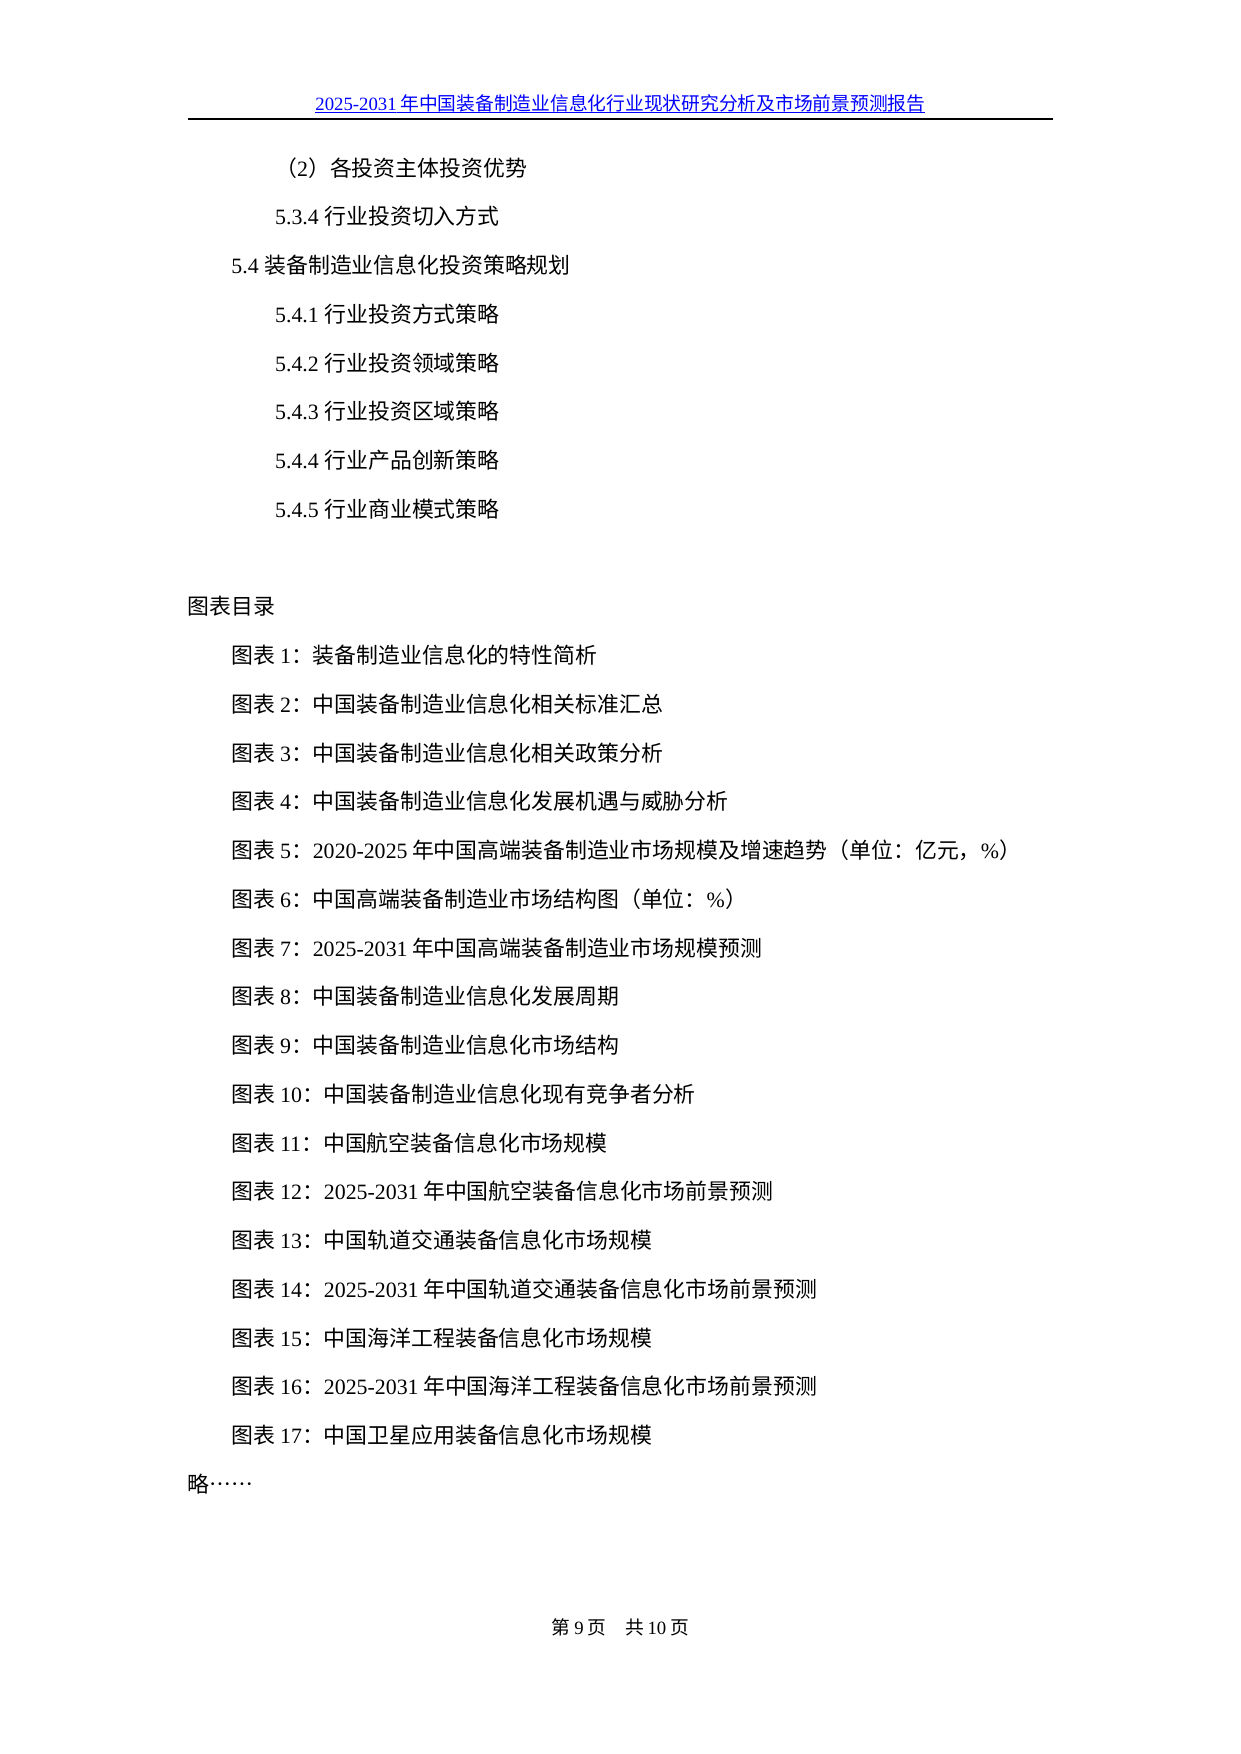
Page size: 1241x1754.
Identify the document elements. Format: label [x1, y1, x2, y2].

text [187, 150, 1053, 1499]
